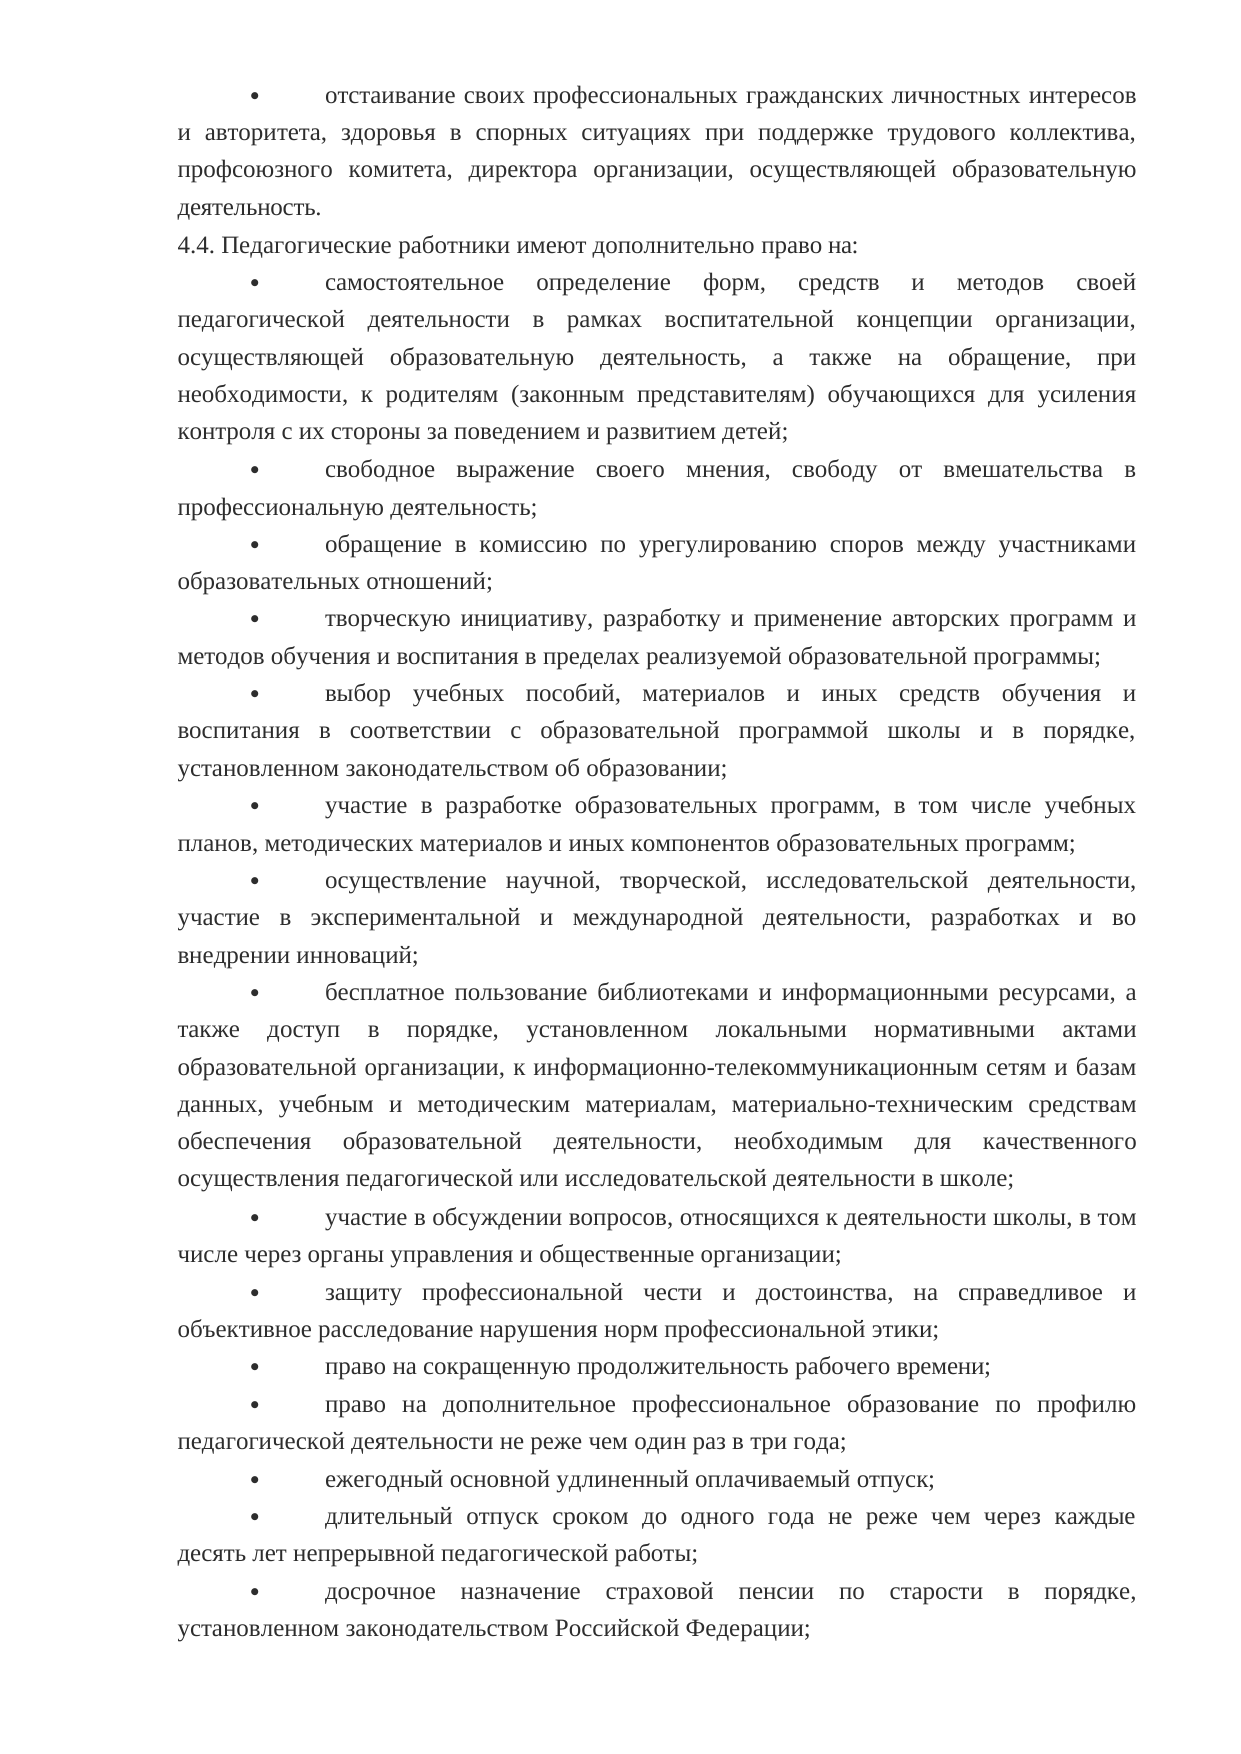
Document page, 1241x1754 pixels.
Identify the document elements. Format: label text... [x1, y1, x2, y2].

list длительный отпуск сроком до одного года не реже чем через каждые десять лет непрерывной педагогической работы; [177, 1501, 1137, 1567]
list творческую инициативу, разработку и применение авторских программ и методов обучения и воспитания в пределах реализуемой образовательной программы; [177, 603, 1137, 669]
list свободное выражение своего мнения, свободу от вмешательства в профессиональную деятельность; [177, 454, 1137, 520]
list Педагогические работники имеют дополнительно право на: [177, 230, 1148, 258]
list ежегодный основной удлиненный оплачиваемый отпуск; [251, 1464, 1148, 1492]
list осуществление научной, творческой, исследовательской деятельности, участие в экспериментальной и международной деятельности, разработках и во внедрении инноваций; [177, 865, 1137, 968]
list отстаивание своих профессиональных гражданских личностных интересов и авторитета, здоровья в спорных ситуациях при поддержке трудового коллектива, профсоюзного комитета, директора организации, осуществляющей образовательную деятельность. [177, 80, 1137, 221]
list обращение в комиссию по урегулированию споров между участниками образовательных отношений; [177, 529, 1137, 595]
list досрочное назначение страховой пенсии по старости в порядке, установленном законодательством Российской Федерации; [177, 1576, 1137, 1642]
list бесплатное пользование библиотеками и информационными ресурсами, а также доступ в порядке, установленном локальными нормативными актами образовательной организации, к информационно-телекоммуникационным сетям и базам данных, учебным и методическим материалам, материально-техническим средствам обеспечения образовательной деятельности, необходимым для качественного осуществления педагогической или исследовательской деятельности в школе; [177, 977, 1137, 1192]
list защиту профессиональной чести и достоинства, на справедливое и объективное расследование нарушения норм профессиональной этики; [177, 1277, 1137, 1343]
list выбор учебных пособий, материалов и иных средств обучения и воспитания в соответствии с образовательной программой школы и в порядке, установленном законодательством об образовании; [177, 678, 1137, 782]
list право на сокращенную продолжительность рабочего времени; [251, 1351, 1148, 1380]
list право на дополнительное профессиональное образование по профилю педагогической деятельности не реже чем один раз в три года; [177, 1389, 1137, 1455]
list участие в разработке образовательных программ, в том числе учебных планов, методических материалов и иных компонентов образовательных программ; [177, 791, 1137, 857]
list самостоятельное определение форм, средств и методов своей педагогической деятельности в рамках воспитательной концепции организации, осуществляющей образовательную деятельность, а также на обращение, при необходимости, к родителям (законным представителям) обучающихся для усиления контроля с их стороны за поведением и развитием детей; [177, 267, 1137, 445]
list участие в обсуждении вопросов, относящихся к деятельности школы, в том числе через органы управления и общественные организации; [177, 1202, 1137, 1268]
